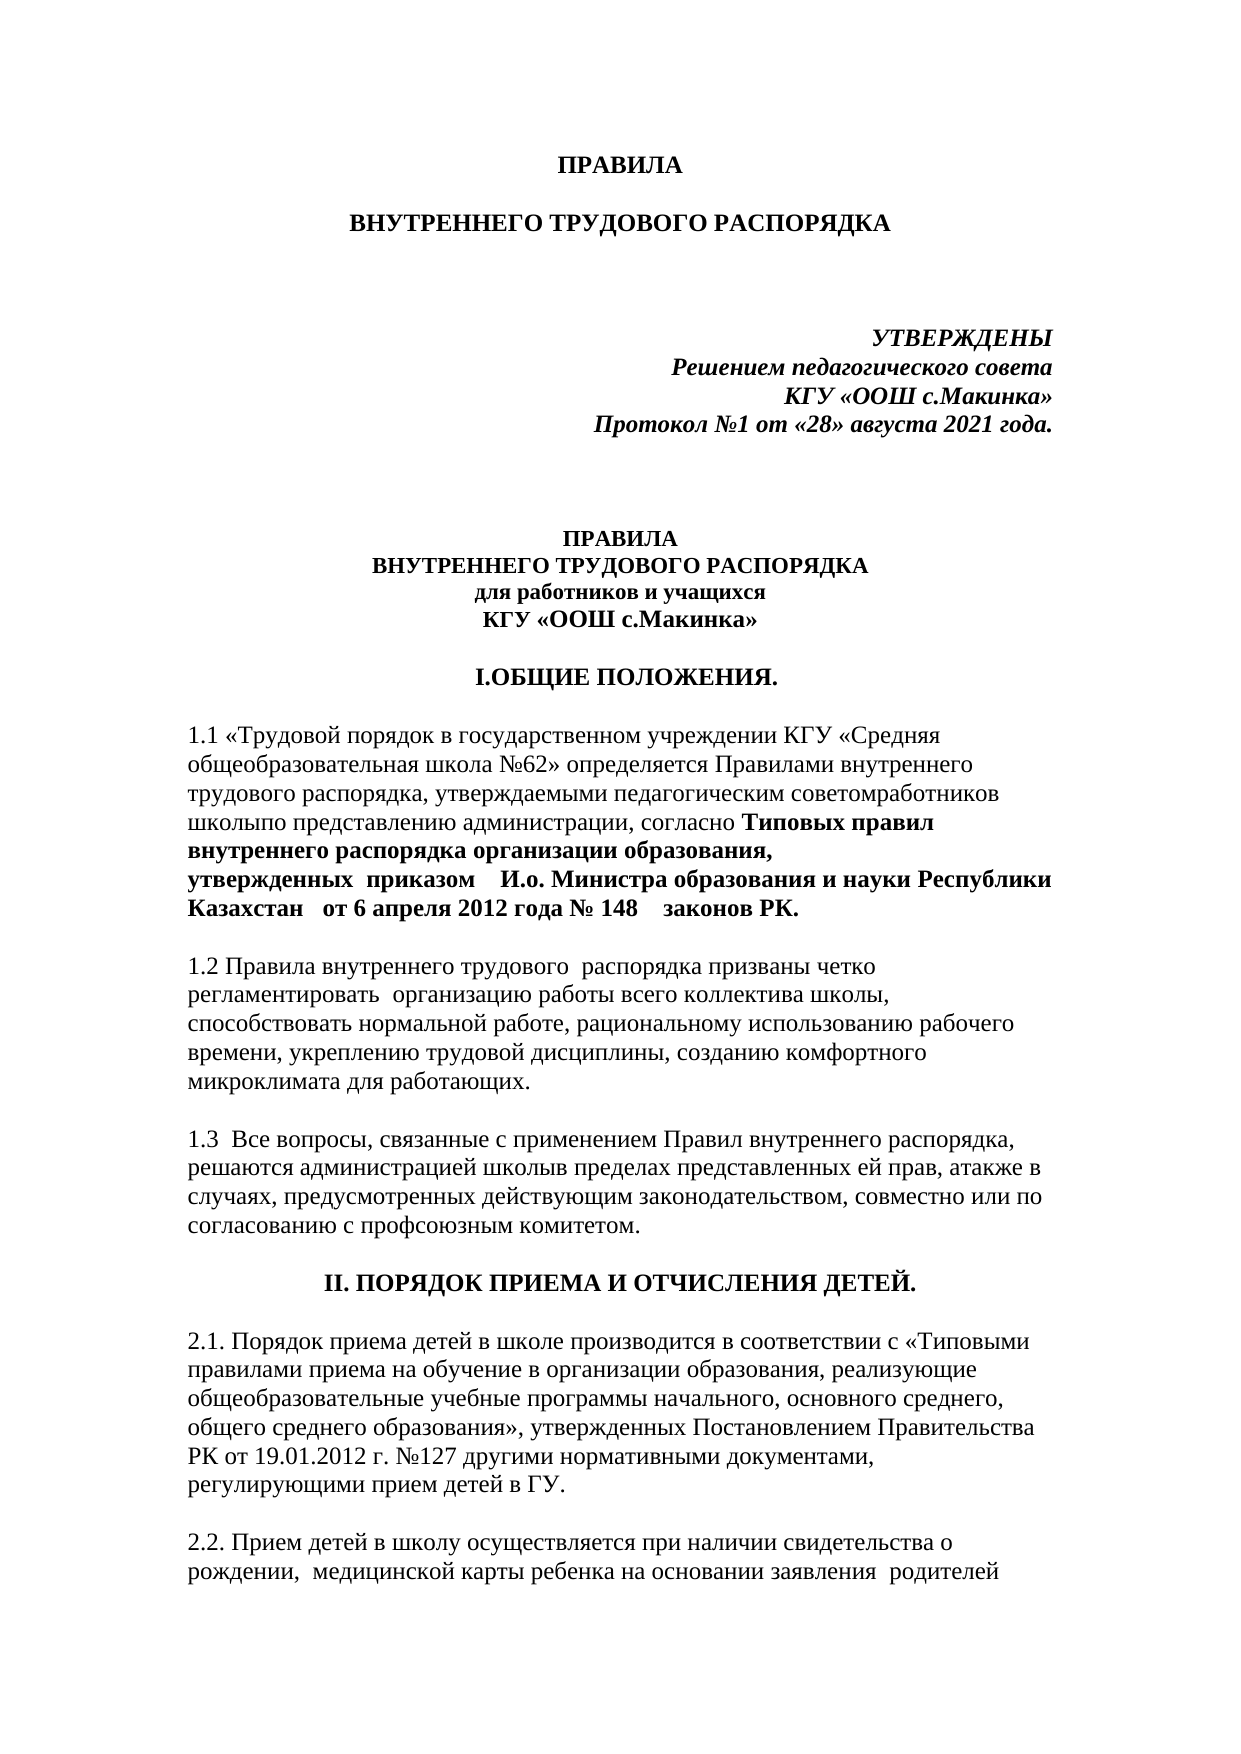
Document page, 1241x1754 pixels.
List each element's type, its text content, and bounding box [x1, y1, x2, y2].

text УТВЕРЖДЕНЫ [187, 323, 1053, 352]
text 2.1. Порядок приема детей в школе производится в соответствии с «Типовыми правилами приема на обучение в организации образования, реализующие общеобразовательные учебные программы начального, основного среднего, общего среднего образования», утвержденных Постановлением Правительства РК от 19.01.2012 г. №127 другими нормативными документами, регулирующими прием детей в ГУ. [187, 1326, 1053, 1498]
text Решением педагогического совета [187, 352, 1053, 381]
text ПРАВИЛА [187, 525, 1053, 552]
text 1.1 «Трудовой порядок в государственном учреждении КГУ «Средняя общеобразовательная школа №62» определяется Правилами внутреннего трудового распорядка, утверждаемыми педагогическим советомработников школыпо представлению администрации, согласно Типовых правил внутреннего распорядка организации образования, утвержденных приказом И.о. Министра образования и науки Республики Казахстан от 6 апреля 2012 года № 148 законов РК. [187, 720, 1053, 922]
text 1.2 Правила внутреннего трудового распорядка призваны четко регламентировать организацию работы всего коллектива школы, способствовать нормальной работе, рациональному использованию рабочего времени, укреплению трудовой дисциплины, созданию комфортного микроклимата для работающих. [187, 951, 1053, 1094]
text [187, 1527, 1053, 1585]
text Протокол №1 от «28» августа 2021 года. [187, 409, 1053, 438]
text для работников и учащихся [187, 578, 1053, 604]
text КГУ «ООШ с.Макинка» [187, 381, 1053, 409]
text ВНУТРЕННЕГО ТРУДОВОГО РАСПОРЯДКА [187, 208, 1053, 237]
text ВНУТРЕННЕГО ТРУДОВОГО РАСПОРЯДКА [187, 552, 1053, 578]
text І.ОБЩИЕ ПОЛОЖЕНИЯ. [187, 662, 1053, 691]
text ІІ. ПОРЯДОК ПРИЕМА И ОТЧИСЛЕНИЯ ДЕТЕЙ. [187, 1268, 1053, 1297]
text КГУ «ООШ с.Макинка» [187, 604, 1053, 633]
text 1.3 Все вопросы, связанные с применением Правил внутреннего распорядка, решаются администрацией школыв пределах представленных ей прав, атакже в случаях, предусмотренных действующим законодательством, совместно или по согласованию с профсоюзным комитетом. [187, 1124, 1053, 1239]
text ПРАВИЛА [187, 150, 1053, 179]
